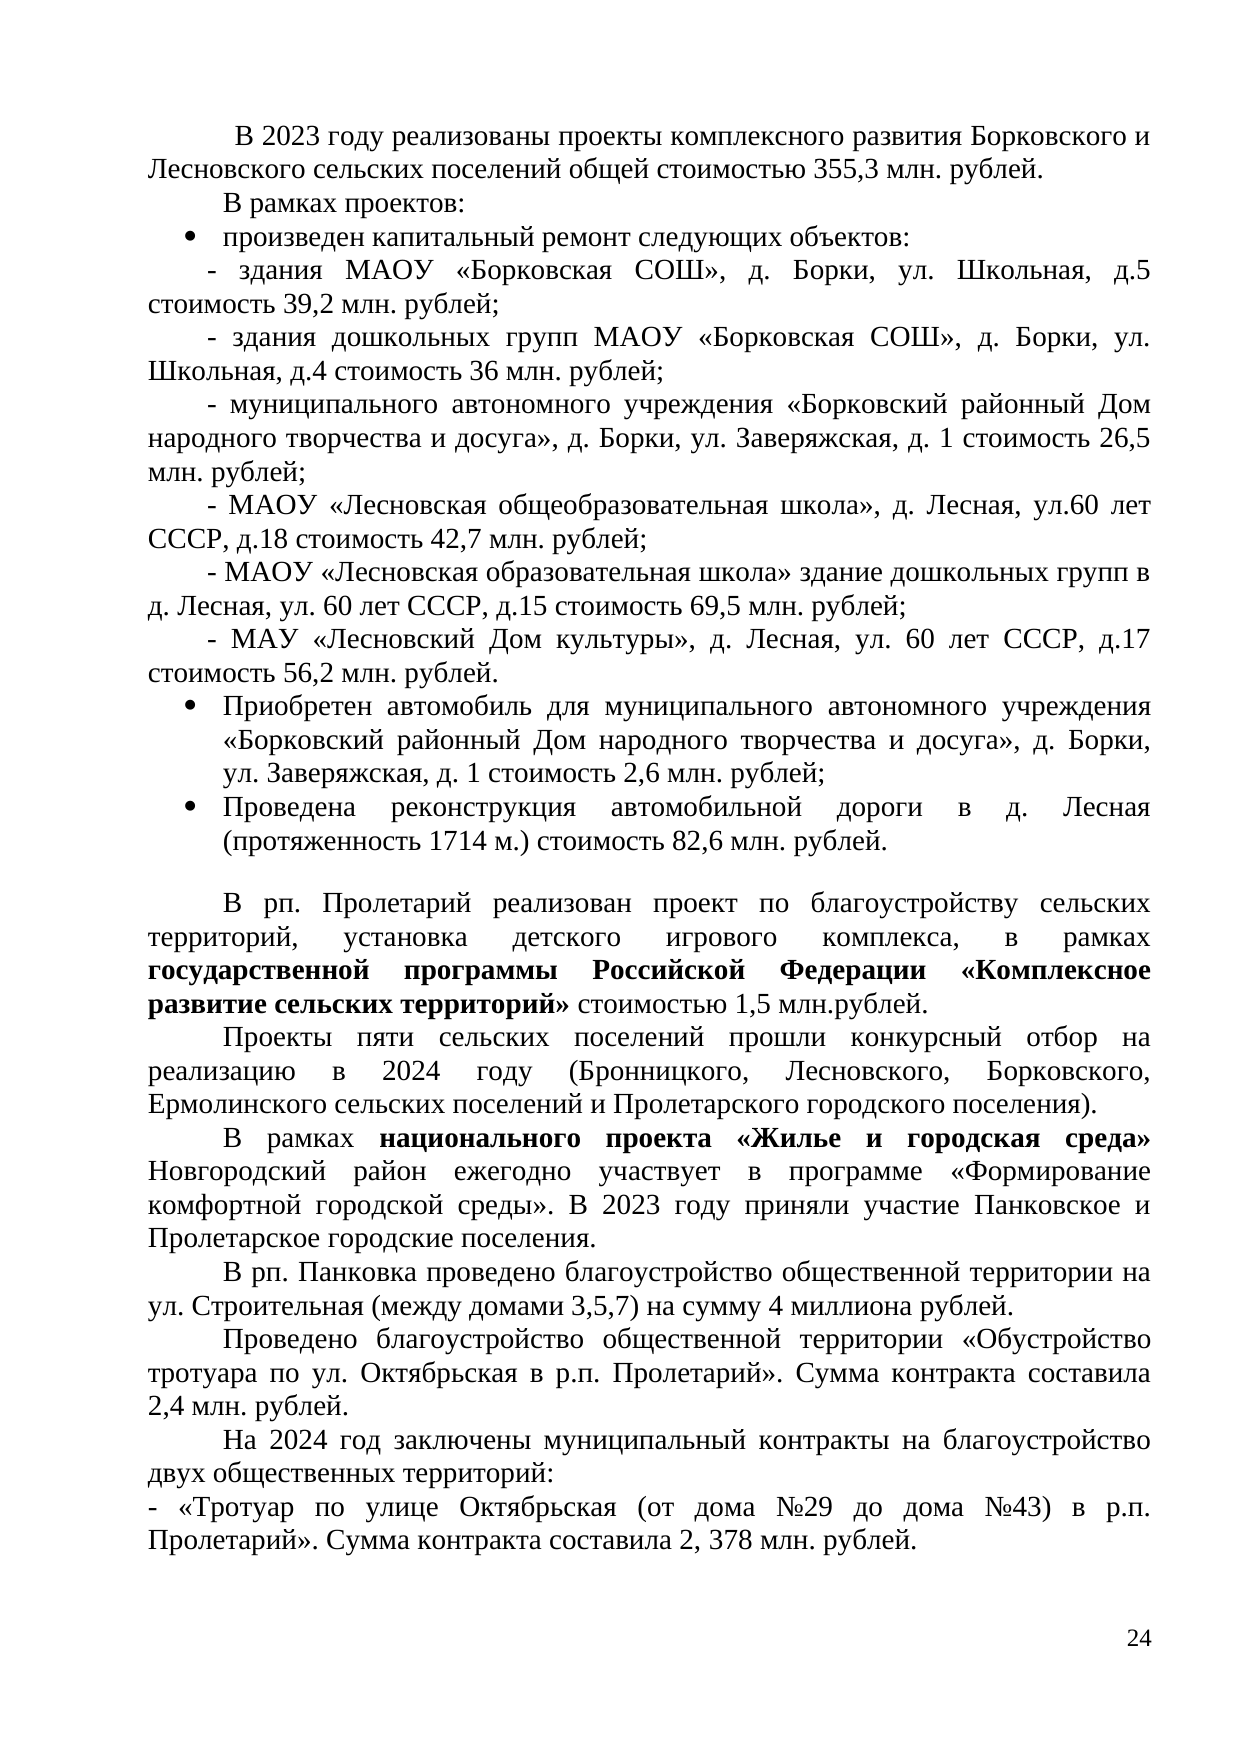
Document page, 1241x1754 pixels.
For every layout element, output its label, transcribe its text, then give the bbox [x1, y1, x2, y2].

text В рамках проектов: [148, 185, 1152, 219]
list Приобретен автомобиль для муниципального автономного учреждения «Борковский районный Дом народного творчества и досуга», д. Борки, ул. Заверяжская, д. 1 стоимость 2,6 млн. рублей; [185, 688, 1152, 789]
text - здания дошкольных групп МАОУ «Борковская СОШ», д. Борки, ул. Школьная, д.4 стоимость 36 млн. рублей; [148, 319, 1152, 387]
text В 2023 году реализованы проекты комплексного развития Борковского и Лесновского сельских поселений общей стоимостью 355,3 млн. рублей. [148, 118, 1152, 185]
text - здания МАОУ «Борковская СОШ», д. Борки, ул. Школьная, д.5 стоимость 39,2 млн. рублей; [148, 252, 1152, 319]
text - МАУ «Лесновский Дом культуры», д. Лесная, ул. 60 лет СССР, д.17 стоимость 56,2 млн. рублей. [148, 621, 1152, 688]
text - «Тротуар по улице Октябрьская (от дома №29 до дома №43) в р.п. Пролетарий». Сумма контракта составила 2, 378 млн. рублей. [148, 1489, 1152, 1556]
list произведен капитальный ремонт следующих объектов: [185, 219, 1152, 252]
text Проведено благоустройство общественной территории «Обустройство тротуара по ул. Октябрьская в р.п. Пролетарий». Сумма контракта составила 2,4 млн. рублей. [148, 1321, 1152, 1422]
text В рп. Пролетарий реализован проект по благоустройству сельских территорий, установка детского игрового комплекса, в рамках государственной программы Российской Федерации «Комплексное развитие сельских территорий» стоимостью 1,5 млн.рублей. [148, 885, 1152, 1019]
text - муниципального автономного учреждения «Борковский районный Дом народного творчества и досуга», д. Борки, ул. Заверяжская, д. 1 стоимость 26,5 млн. рублей; [148, 387, 1152, 487]
text Проекты пяти сельских поселений прошли конкурсный отбор на реализацию в 2024 году (Бронницкого, Лесновского, Борковского, Ермолинского сельских поселений и Пролетарского городского поселения). [148, 1019, 1152, 1120]
text - МАОУ «Лесновская общеобразовательная школа», д. Лесная, ул.60 лет СССР, д.18 стоимость 42,7 млн. рублей; [148, 487, 1152, 554]
text - МАОУ «Лесновская образовательная школа» здание дошкольных групп в д. Лесная, ул. 60 лет СССР, д.15 стоимость 69,5 млн. рублей; [148, 554, 1152, 621]
text На 2024 год заключены муниципальный контракты на благоустройство двух общественных территорий: [148, 1422, 1152, 1489]
text В рп. Панковка проведено благоустройство общественной территории на ул. Строительная (между домами 3,5,7) на сумму 4 миллиона рублей. [148, 1254, 1152, 1321]
text В рамках национального проекта «Жилье и городская среда» Новгородский район ежегодно участвует в программе «Формирование комфортной городской среды». В 2023 году приняли участие Панковское и Пролетарское городские поселения. [148, 1120, 1152, 1254]
list Проведена реконструкция автомобильной дороги в д. Лесная (протяженность 1714 м.) стоимость 82,6 млн. рублей. [185, 789, 1152, 856]
